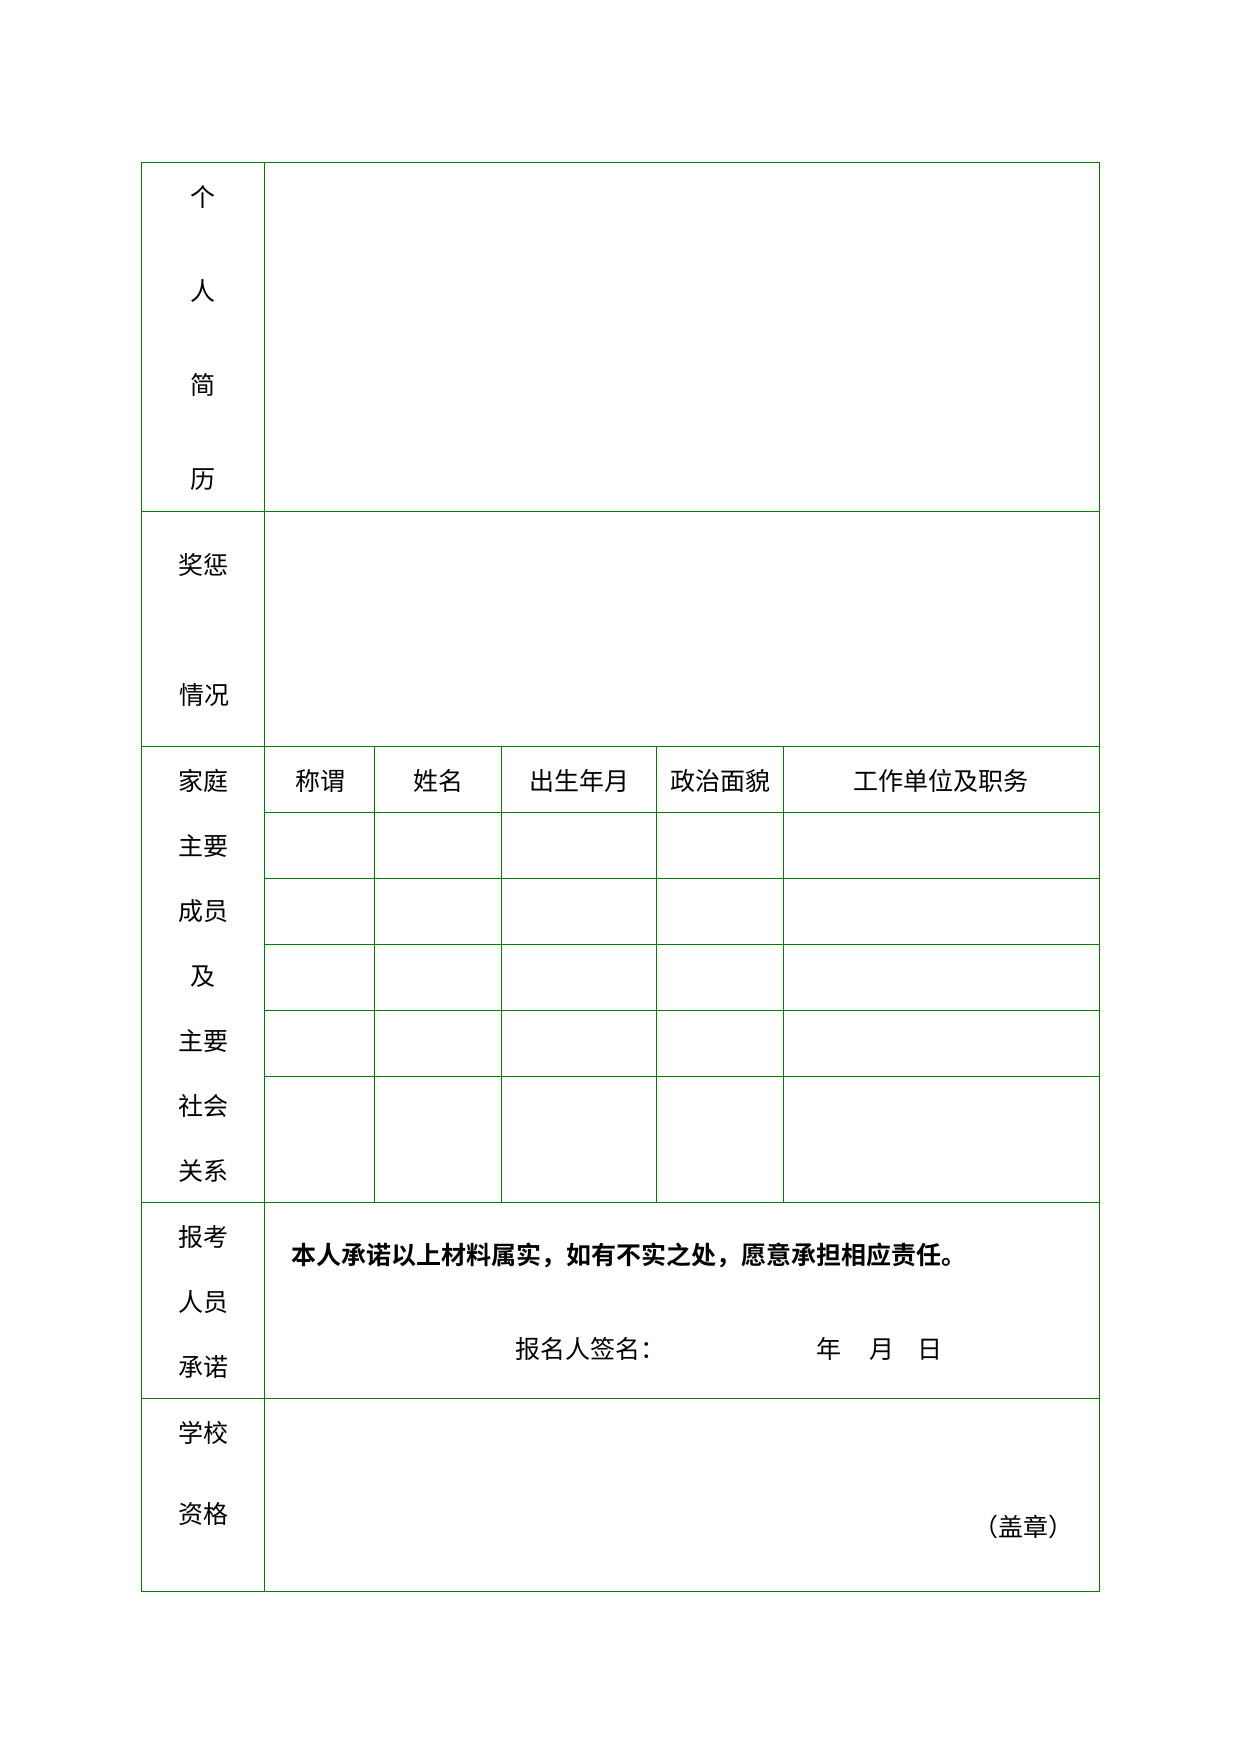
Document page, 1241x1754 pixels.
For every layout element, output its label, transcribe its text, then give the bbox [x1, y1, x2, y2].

table_cell [265, 879, 374, 944]
table_cell [375, 945, 501, 1010]
table_cell [502, 1011, 656, 1076]
table_cell [784, 1077, 1099, 1202]
table_cell [784, 945, 1099, 1010]
table_cell 政治面貌 [657, 747, 783, 812]
table_cell 称谓 [265, 747, 374, 812]
table_cell [502, 879, 656, 944]
table_cell [657, 1011, 783, 1076]
table_cell 学校 资格 审核 意见 [142, 1399, 264, 1591]
table_cell [502, 945, 656, 1010]
table_cell [375, 1077, 501, 1202]
table_cell [265, 945, 374, 1010]
table_cell [265, 1077, 374, 1202]
table_cell 报考 人员 承诺 [142, 1203, 264, 1398]
table_cell [265, 1011, 374, 1076]
table_cell 本人承诺以上材料属实，如有不实之处，愿意承担相应责任。 报名人签名： 年 月 日 [265, 1203, 1099, 1398]
table_cell [784, 879, 1099, 944]
table_cell 工作单位及职务 [784, 747, 1099, 812]
table_cell 出生年月 [502, 747, 656, 812]
table_cell 家庭 主要 成员 及 主要 社会 关系 [142, 747, 264, 1202]
table_cell [375, 1011, 501, 1076]
table_cell 奖惩 情况 [142, 512, 264, 746]
table_cell [375, 879, 501, 944]
table_cell [502, 813, 656, 878]
table_cell [502, 1077, 656, 1202]
table_cell [657, 1077, 783, 1202]
table_cell [265, 163, 1099, 511]
table_cell [657, 945, 783, 1010]
table_cell [657, 879, 783, 944]
table_cell [784, 1011, 1099, 1076]
table_cell （盖章） 年 月 日 [265, 1399, 1099, 1591]
table_cell [784, 813, 1099, 878]
table_cell [657, 813, 783, 878]
table_cell [265, 813, 374, 878]
table_cell [265, 512, 1099, 746]
table_cell 姓名 [375, 747, 501, 812]
table_cell [375, 813, 501, 878]
table_cell 个 人 简 历 [142, 163, 264, 511]
